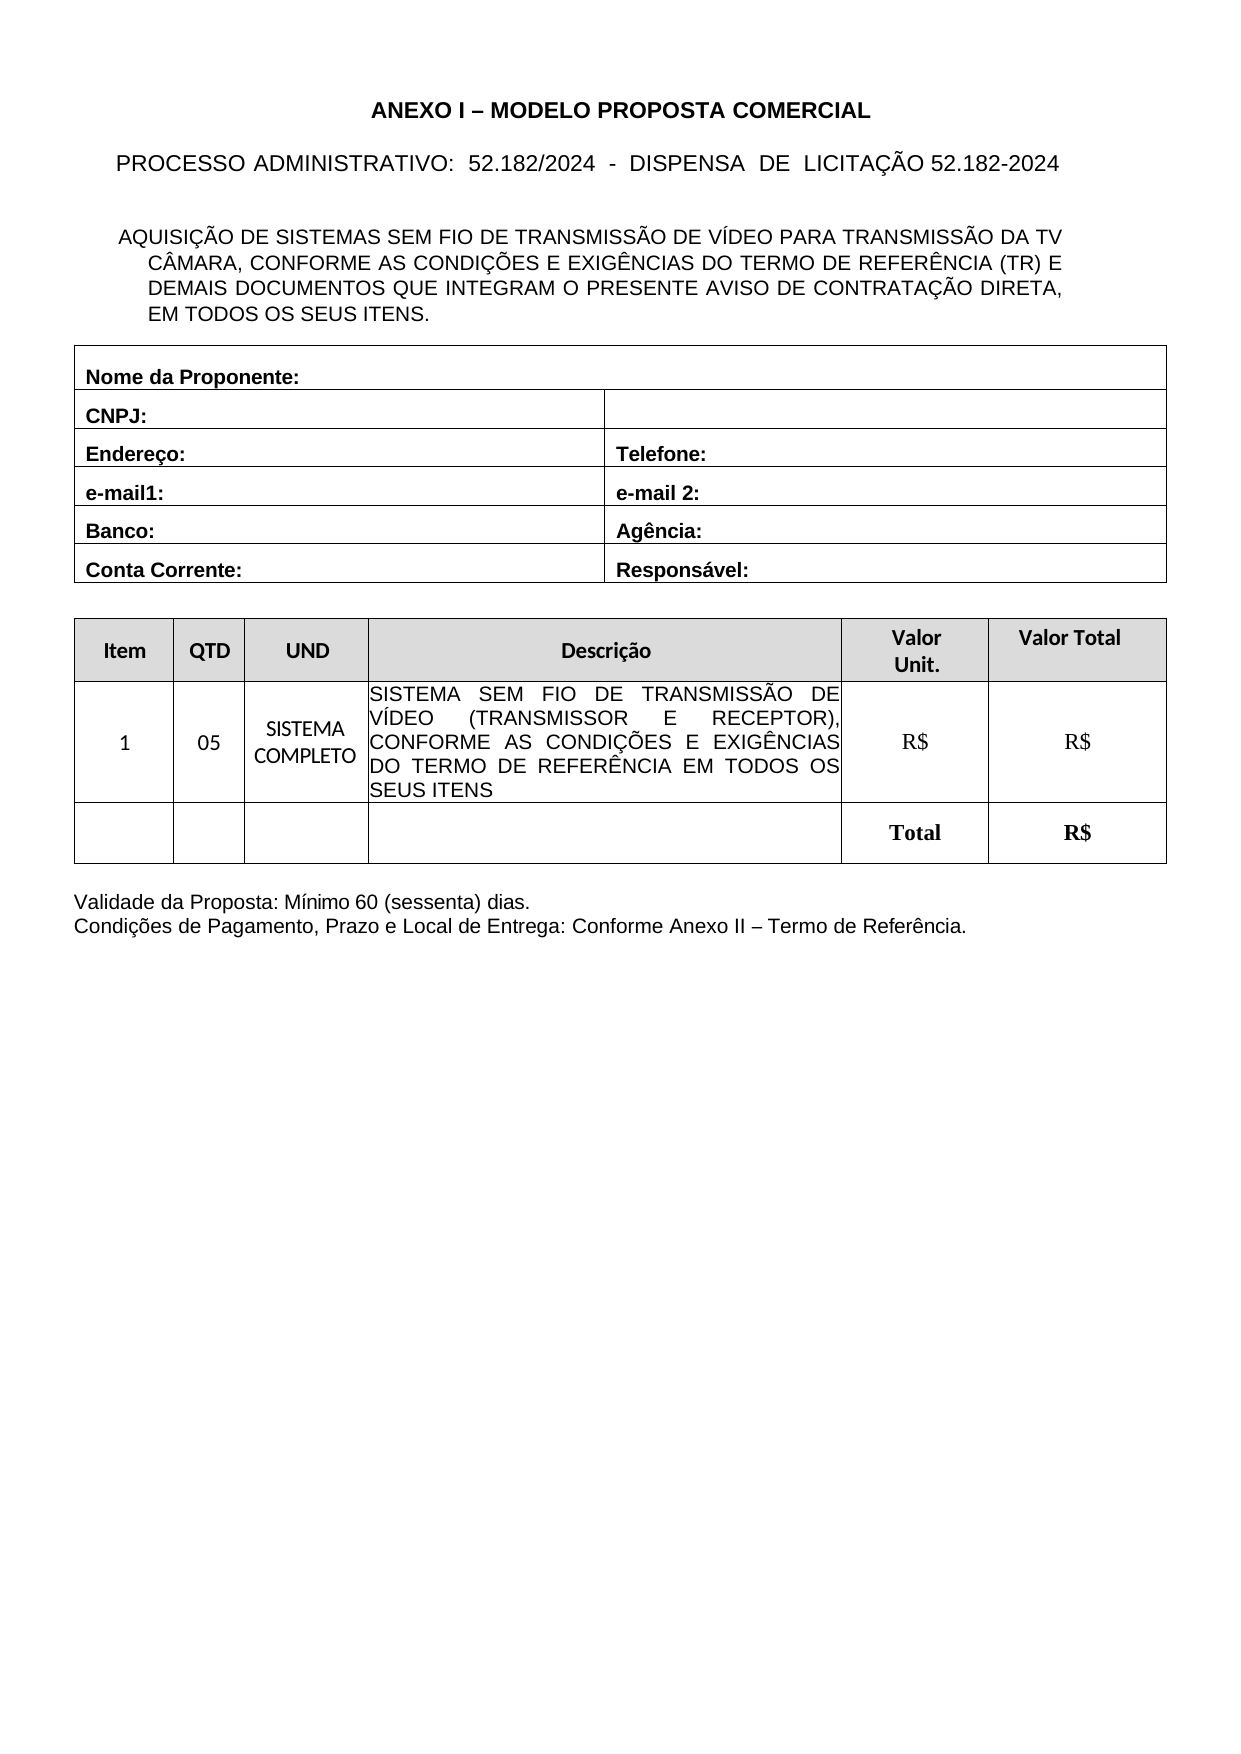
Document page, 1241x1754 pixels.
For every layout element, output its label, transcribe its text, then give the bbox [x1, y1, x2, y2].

table_header QTD [174, 619, 244, 681]
table_cell Responsável: [605, 544, 1166, 582]
table_header Item [75, 619, 173, 681]
text Condições de Pagamento, Prazo e Local de Entrega: Conforme Anexo II – Termo de Referência. [74, 913, 1045, 937]
table_cell e-mail1: [75, 467, 604, 504]
table_cell e-mail 2: [605, 467, 1166, 504]
table_cell SISTEMA SEM FIO DE TRANSMISSÃO DE VÍDEO (TRANSMISSOR E RECEPTOR), CONFORME AS CONDIÇÕES E EXIGÊNCIAS DO TERMO DE REFERÊNCIA EM TODOS OS SEUS ITENS [369, 682, 841, 802]
table_cell 05 [174, 682, 244, 802]
table_cell Banco: [75, 506, 604, 543]
table_cell Conta Corrente: [75, 544, 604, 582]
text PROCESSO ADMINISTRATIVO: 52.182/2024 - DISPENSA DE LICITAÇÃO 52.182-2024 [116, 149, 1122, 176]
table_cell R$ [989, 682, 1166, 802]
text ANEXO I – MODELO PROPOSTA COMERCIAL [103, 97, 1048, 124]
table_cell [245, 803, 368, 863]
table_cell CNPJ: [75, 390, 604, 427]
table_header Valor Unit. [842, 619, 988, 681]
table_cell R$ [989, 803, 1166, 863]
table_header Valor Total [989, 619, 1166, 681]
table_cell Telefone: [605, 429, 1166, 466]
table_cell [75, 803, 173, 863]
table_cell SISTEMA COMPLETO [245, 682, 368, 802]
table_header UND [245, 619, 368, 681]
table_cell Total [842, 803, 988, 863]
table_cell Agência: [605, 506, 1166, 543]
table_cell Endereço: [75, 429, 604, 466]
table_cell [174, 803, 244, 863]
table_cell R$ [842, 682, 988, 802]
table_header Descrição [369, 619, 841, 681]
table_cell 1 [75, 682, 173, 802]
table_cell [369, 803, 841, 863]
table_cell [605, 390, 1166, 427]
table_header Nome da Proponente: [75, 346, 1166, 389]
text AQUISIÇÃO DE SISTEMAS SEM FIO DE TRANSMISSÃO DE VÍDEO PARA TRANSMISSÃO DA TV CÂMARA, CONFORME AS CONDIÇÕES E EXIGÊNCIAS DO TERMO DE REFERÊNCIA (TR) E DEMAIS DOCUMENTOS QUE INTEGRAM O PRESENTE AVISO DE CONTRATAÇÃO DIRETA, EM TODOS OS SEUS ITENS. [118, 224, 1063, 326]
text Validade da Proposta: Mínimo 60 (sessenta) dias. [74, 889, 1063, 913]
